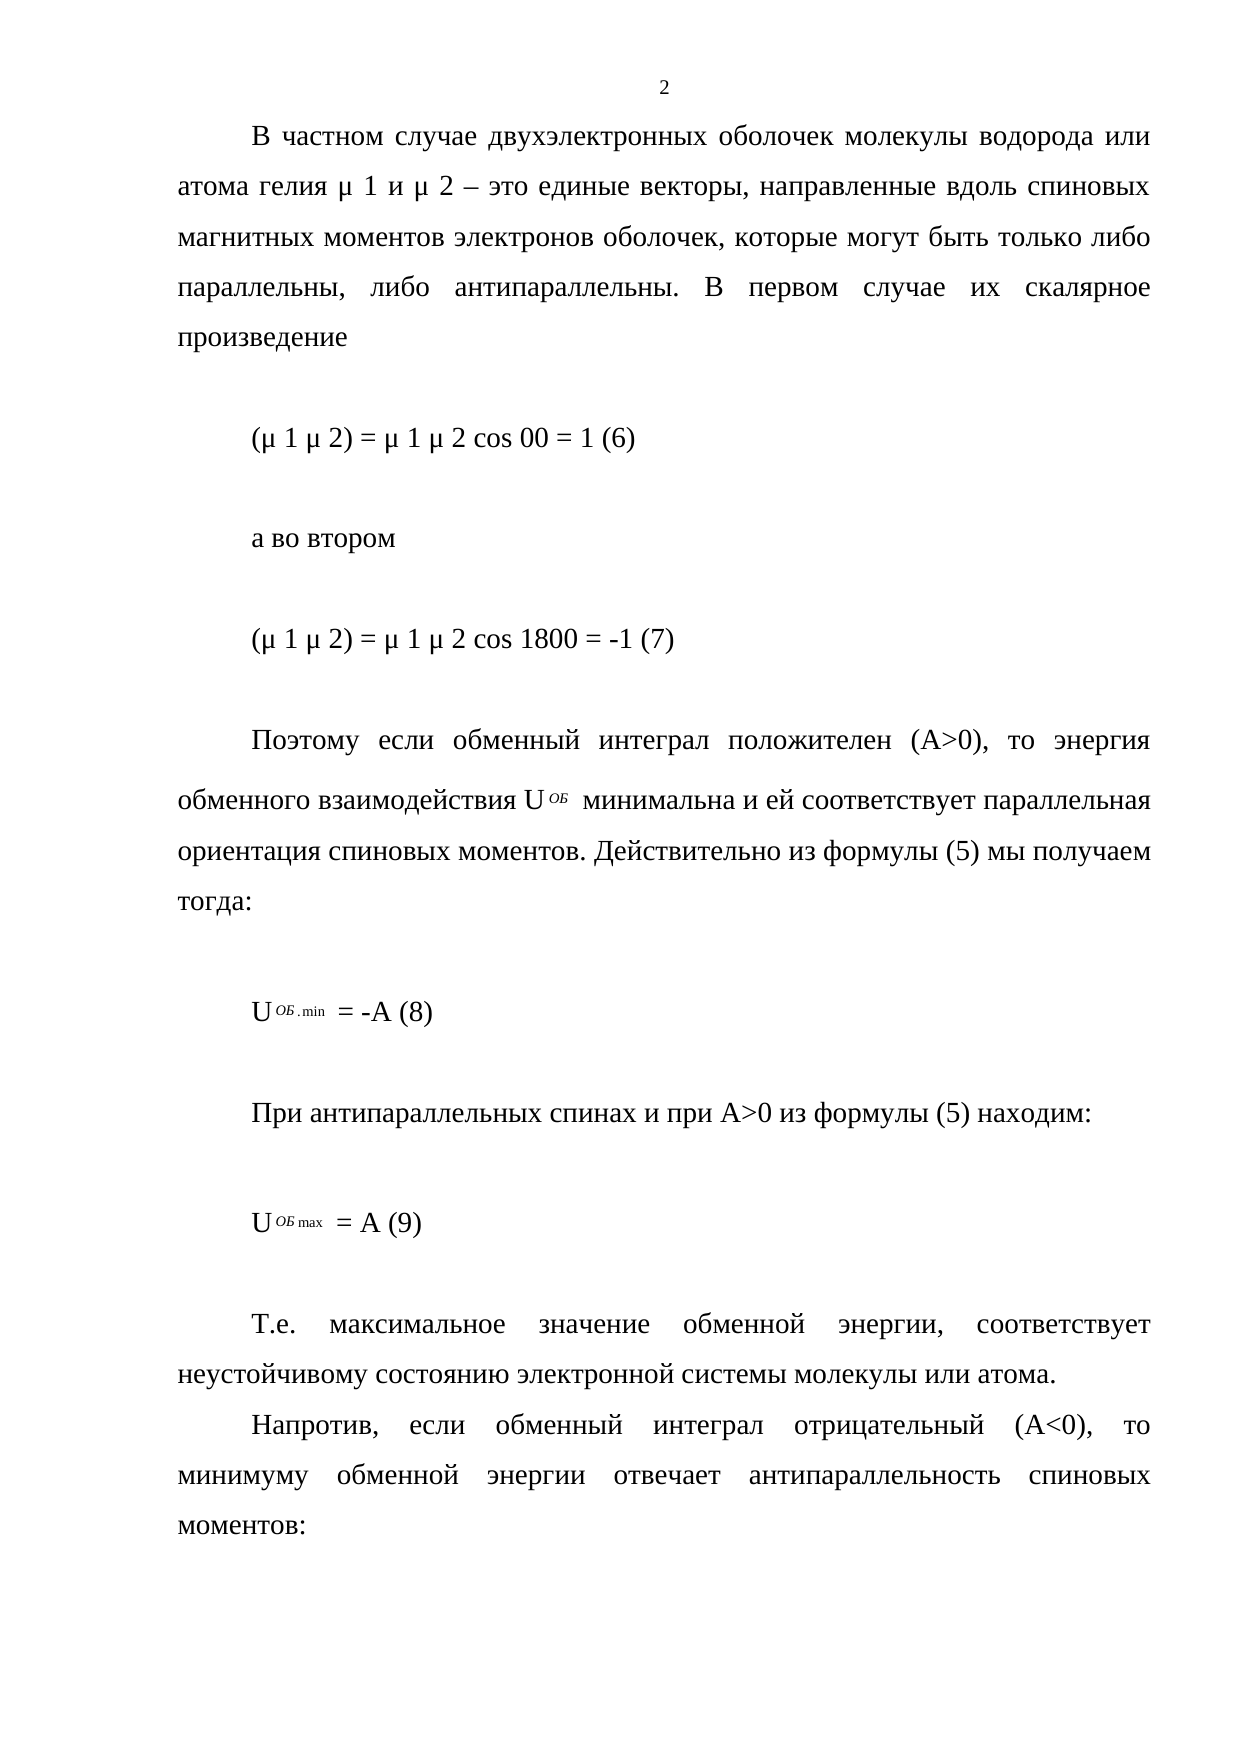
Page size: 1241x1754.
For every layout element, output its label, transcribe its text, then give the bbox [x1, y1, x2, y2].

text При антипараллельных спинах и при А>0 из формулы (5) находим: [177, 1095, 1152, 1128]
text (μ 1 μ 2) = μ 1 μ 2 соs 1800 = -1 (7) [177, 621, 1152, 655]
text Напротив, если обменный интеграл отрицательный (А<0), то минимуму обменной энергии отвечает антипараллельность спиновых моментов: [177, 1407, 1152, 1541]
text U = А (9) [177, 1195, 1152, 1239]
text В частном случае двухэлектронных оболочек молекулы водорода или атома гелия μ 1 и μ 2 – это единые векторы, направленные вдоль спиновых магнитных моментов электронов оболочек, которые могут быть только либо параллельны, либо антипараллельны. В первом случае их скалярное произведение [177, 118, 1152, 353]
text а во втором [177, 521, 1152, 554]
text (μ 1 μ 2) = μ 1 μ 2 соs 00 = 1 (6) [177, 420, 1152, 453]
text Поэтому если обменный интеграл положителен (А>0), то энергия обменного взаимодействия U минимальна и ей соответствует параллельная ориентация спиновых моментов. Действительно из формулы (5) мы получаем тогда: [177, 722, 1152, 917]
text U = -А (8) [177, 984, 1152, 1028]
text Т.е. максимальное значение обменной энергии, соответствует неустойчивому состоянию электронной системы молекулы или атома. [177, 1306, 1152, 1390]
